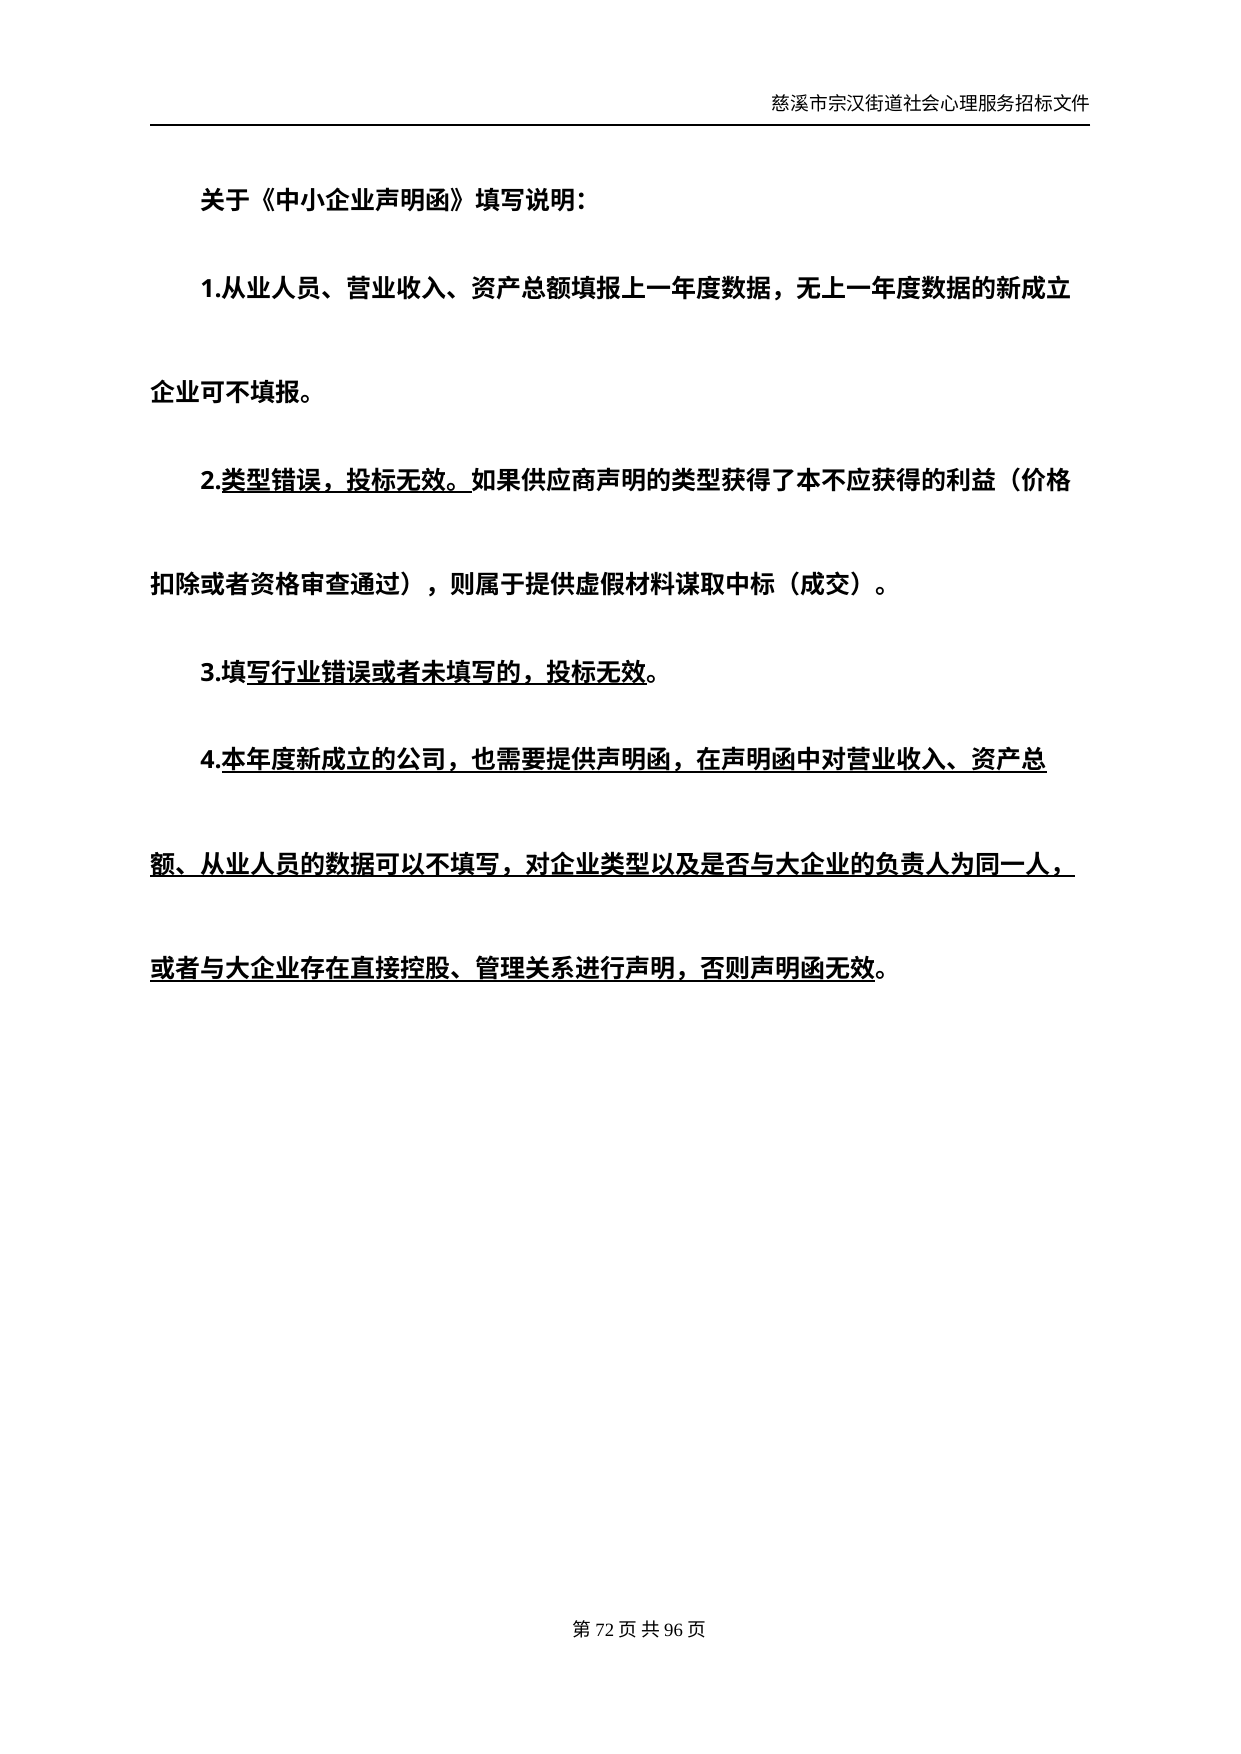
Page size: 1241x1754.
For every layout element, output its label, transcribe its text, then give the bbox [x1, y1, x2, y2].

text 3.填写行业错误或者未填写的，投标无效。 [150, 636, 1090, 705]
text 4.本年度新成立的公司，也需要提供声明函，在声明函中对营业收入、资产总额、从业人员的数据可以不填写，对企业类型以及是否与大企业的负责人为同一人，或者与大企业存在直接控股、管理关系进行声明，否则声明函无效。 [150, 723, 1090, 1002]
text 1.从业人员、营业收入、资产总额填报上一年度数据，无上一年度数据的新成立企业可不填报。 [150, 251, 1090, 425]
text 2.类型错误，投标无效。如果供应商声明的类型获得了本不应获得的利益（价格扣除或者资格审查通过），则属于提供虚假材料谋取中标（成交）。 [150, 443, 1090, 617]
text 关于《中小企业声明函》填写说明： [150, 164, 1090, 233]
